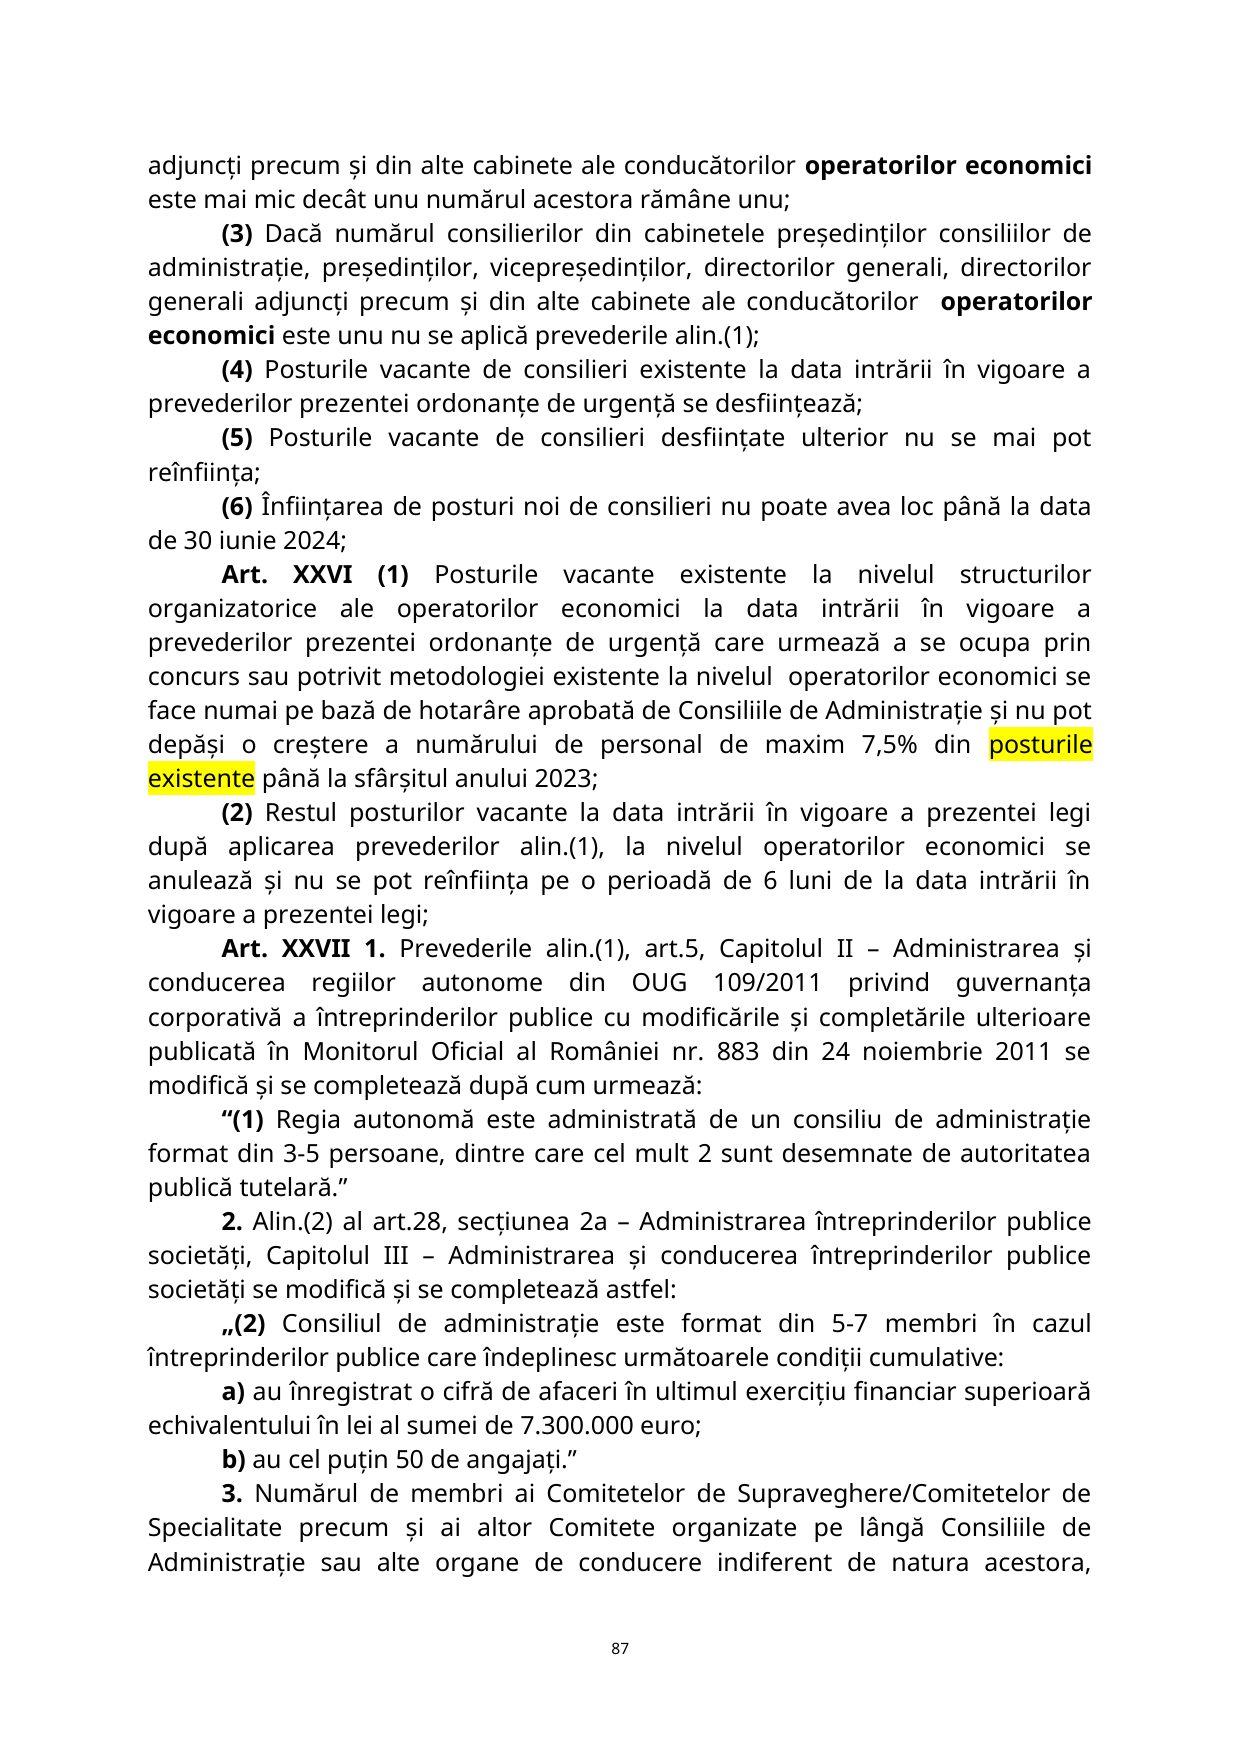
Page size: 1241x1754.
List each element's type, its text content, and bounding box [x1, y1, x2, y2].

text (5) Posturile vacante de consilieri desființate ulterior nu se mai pot reînființa; [148, 420, 1093, 488]
text „(2) Consiliul de administrație este format din 5-7 membri în cazul întreprinderilor publice care îndeplinesc următoarele condiții cumulative: [148, 1306, 1093, 1374]
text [148, 148, 1093, 216]
text (3) Dacă numărul consilierilor din cabinetele președinților consiliilor de administrație, președinților, vicepreședinților, directorilor generali, directorilor generali adjuncți precum și din alte cabinete ale conducătorilor operatorilor economici este unu nu se aplică prevederile alin.(1); [148, 216, 1093, 352]
text 2. Alin.(2) al art.28, secțiunea 2a – Administrarea întreprinderilor publice societăți, Capitolul III – Administrarea și conducerea întreprinderilor publice societăți se modifică și se completează astfel: [148, 1203, 1093, 1306]
text Art. XXVII 1. Prevederile alin.(1), art.5, Capitolul II – Administrarea și conducerea regiilor autonome din OUG 109/2011 privind guvernanța corporativă a întreprinderilor publice cu modificările și completările ulterioare publicată în Monitorul Oficial al României nr. 883 din 24 noiembrie 2011 se modifică și se completează după cum urmează: [148, 931, 1093, 1101]
text (6) Înființarea de posturi noi de consilieri nu poate avea loc până la data de 30 iunie 2024; [148, 488, 1093, 556]
text (4) Posturile vacante de consilieri existente la data intrării în vigoare a prevederilor prezentei ordonanțe de urgență se desființează; [148, 352, 1093, 420]
text Art. XXVI (1) Posturile vacante existente la nivelul structurilor organizatorice ale operatorilor economici la data intrării în vigoare a prevederilor prezentei ordonanțe de urgență care urmează a se ocupa prin concurs sau potrivit metodologiei existente la nivelul operatorilor economici se face numai pe bază de hotarâre aprobată de Consiliile de Administrație și nu pot depăși o creștere a numărului de personal de maxim 7,5% din posturile existente până la sfârșitul anului 2023; [148, 556, 1093, 795]
text b) au cel puțin 50 de angajați.” [148, 1442, 1093, 1476]
text (2) Restul posturilor vacante la data intrării în vigoare a prezentei legi după aplicarea prevederilor alin.(1), la nivelul operatorilor economici se anulează și nu se pot reînființa pe o perioadă de 6 luni de la data intrării în vigoare a prezentei legi; [148, 795, 1093, 931]
text a) au înregistrat o cifră de afaceri în ultimul exercițiu financiar superioară echivalentului în lei al sumei de 7.300.000 euro; [148, 1374, 1093, 1442]
text “(1) Regia autonomă este administrată de un consiliu de administrație format din 3-5 persoane, dintre care cel mult 2 sunt desemnate de autoritatea publică tutelară.” [148, 1101, 1093, 1203]
